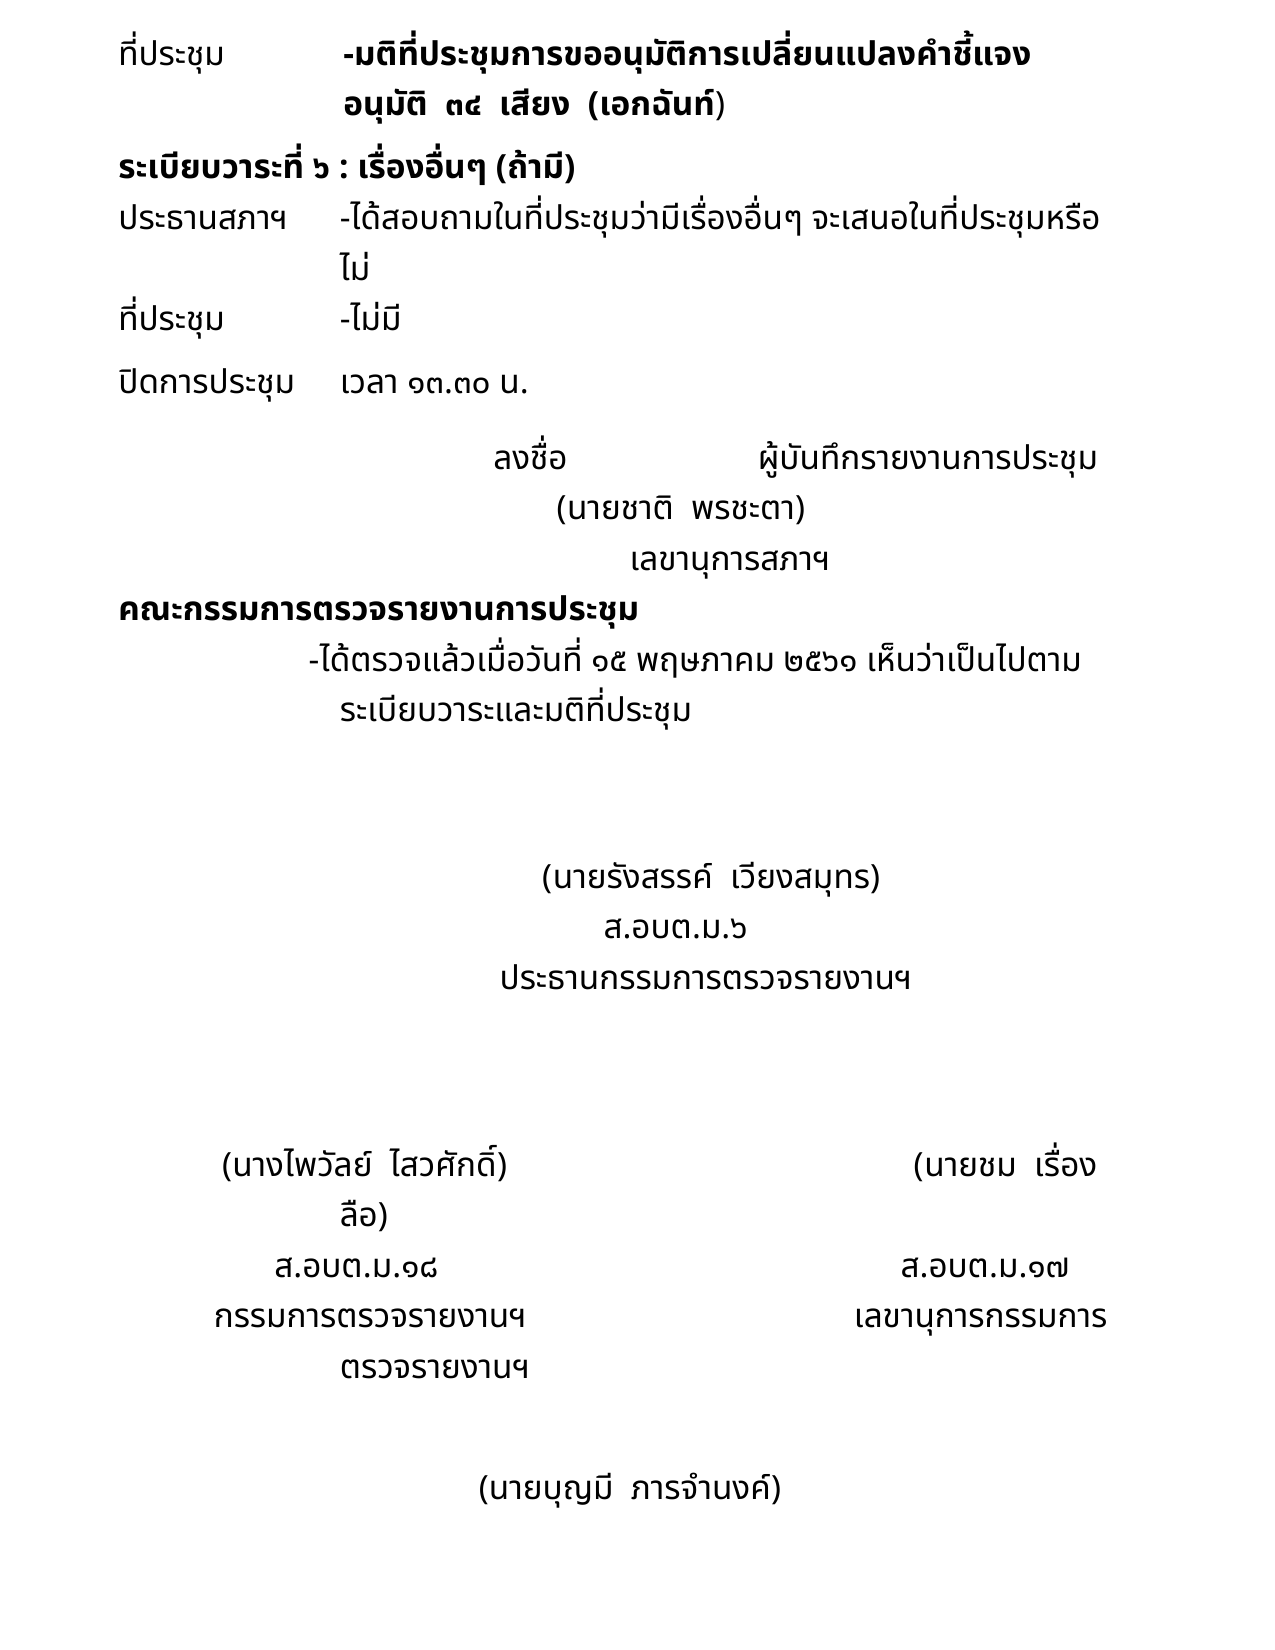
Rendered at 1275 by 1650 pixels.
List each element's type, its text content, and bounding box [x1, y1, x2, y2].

text ลงชื่อ ผู้บันทึกรายงานการประชุม [118, 434, 1125, 484]
text (นางไพวัลย์ ไสวศักดิ์) (นายชม เรื่องลือ) [118, 1140, 1125, 1242]
text ที่ประชุม -ไม่มี [118, 295, 1125, 346]
text ส.อบต.ม.๖ [118, 903, 1125, 954]
text คณะกรรมการตรวจรายงานการประชุม [118, 585, 1125, 636]
text (นายบุญมี ภารจำนงค์) [118, 1463, 1125, 1514]
text ประธานสภาฯ -ได้สอบถามในที่ประชุมว่ามีเรื่องอื่นๆ จะเสนอในที่ประชุมหรือไม่ [118, 194, 1125, 295]
text -ได้ตรวจแล้วเมื่อวันที่ ๑๕ พฤษภาคม ๒๕๖๑ เห็นว่าเป็นไปตามระเบียบวาระและมติที่ประชุม [118, 636, 1125, 737]
text ส.อบต.ม.๑๘ ส.อบต.ม.๑๗ [118, 1242, 1125, 1292]
text (นายชาติ พรชะตา) [118, 484, 1125, 535]
text ระเบียบวาระที่ ๖ : เรื่องอื่นๆ (ถ้ามี) [118, 143, 1125, 194]
text ประธานกรรมการตรวจรายงานฯ [118, 954, 1125, 1004]
text (นายรังสรรค์ เวียงสมุทร) [118, 852, 1125, 903]
text เลขานุการสภาฯ [118, 535, 1125, 585]
text ที่ประชุม -มติที่ประชุมการขออนุมัติการเปลี่ยนแปลงคำชี้แจง อนุมัติ ๓๔ เสียง (เอกฉันท์) [118, 29, 1125, 131]
text กรรมการตรวจรายงานฯ เลขานุการกรรมการตรวจรายงานฯ [118, 1292, 1125, 1393]
text ปิดการประชุม เวลา ๑๓.๓๐ น. [118, 358, 1125, 409]
